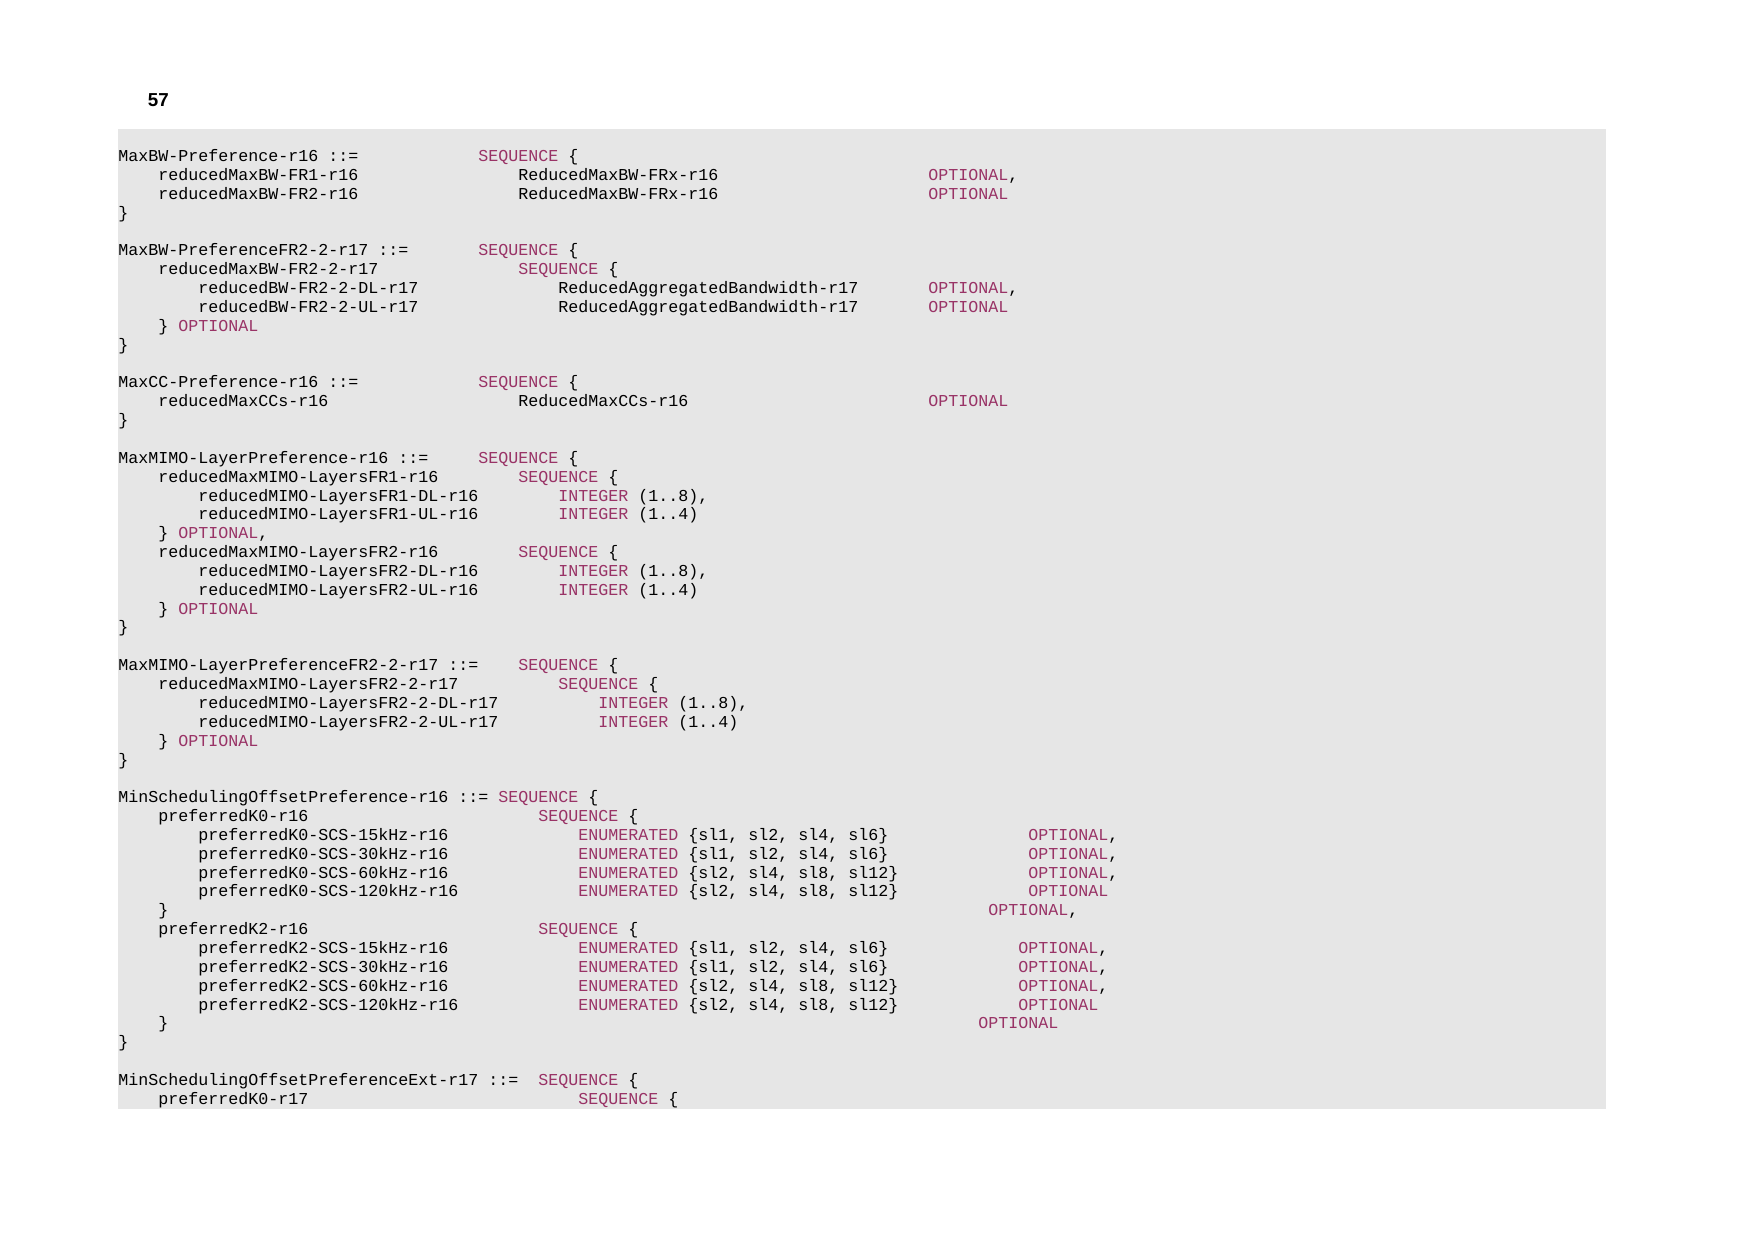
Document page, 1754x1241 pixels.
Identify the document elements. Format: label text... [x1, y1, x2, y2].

text preferredK0-SCS-120kHz-r16 ENUMERATED {sl2, sl4, sl8, sl12} OPTIONAL [118, 883, 1606, 902]
text reducedBW-FR2-2-UL-r17 ReducedAggregatedBandwidth-r17 OPTIONAL [118, 298, 1606, 317]
text preferredK2-SCS-15kHz-r16 ENUMERATED {sl1, sl2, sl4, sl6} OPTIONAL, [118, 939, 1606, 958]
text reducedMaxMIMO-LayersFR1-r16 SEQUENCE { [118, 468, 1606, 487]
text } OPTIONAL [118, 732, 1606, 751]
text reducedMIMO-LayersFR1-DL-r16 INTEGER (1..8), [118, 487, 1606, 506]
text reducedBW-FR2-2-DL-r17 ReducedAggregatedBandwidth-r17 OPTIONAL, [118, 280, 1606, 298]
text reducedMaxCCs-r16 ReducedMaxCCs-r16 OPTIONAL [118, 393, 1606, 412]
text MaxBW-PreferenceFR2-2-r17 ::= SEQUENCE { [118, 242, 1606, 261]
text } OPTIONAL, [118, 525, 1606, 544]
text MinSchedulingOffsetPreference-r16 ::= SEQUENCE { [118, 789, 1606, 808]
text } OPTIONAL [118, 1015, 1606, 1034]
text } [118, 1034, 1606, 1053]
text MaxCC-Preference-r16 ::= SEQUENCE { [118, 374, 1606, 393]
text } [118, 412, 1606, 431]
text } OPTIONAL [118, 317, 1606, 336]
text preferredK0-SCS-15kHz-r16 ENUMERATED {sl1, sl2, sl4, sl6} OPTIONAL, [118, 826, 1606, 845]
text reducedMIMO-LayersFR2-2-UL-r17 INTEGER (1..4) [118, 713, 1606, 732]
text MinSchedulingOffsetPreferenceExt-r17 ::= SEQUENCE { [118, 1072, 1606, 1090]
text } [118, 204, 1606, 223]
text } [118, 751, 1606, 770]
text MaxMIMO-LayerPreferenceFR2-2-r17 ::= SEQUENCE { [118, 657, 1606, 676]
text } [118, 619, 1606, 638]
text reducedMIMO-LayersFR1-UL-r16 INTEGER (1..4) [118, 506, 1606, 525]
text preferredK0-SCS-60kHz-r16 ENUMERATED {sl2, sl4, sl8, sl12} OPTIONAL, [118, 864, 1606, 883]
text preferredK2-SCS-60kHz-r16 ENUMERATED {sl2, sl4, sl8, sl12} OPTIONAL, [118, 977, 1606, 996]
text } [118, 336, 1606, 355]
text reducedMaxMIMO-LayersFR2-r16 SEQUENCE { [118, 544, 1606, 562]
text reducedMIMO-LayersFR2-UL-r16 INTEGER (1..4) [118, 581, 1606, 600]
text } OPTIONAL [118, 600, 1606, 619]
text reducedMaxBW-FR2-r16 ReducedMaxBW-FRx-r16 OPTIONAL [118, 185, 1606, 204]
text reducedMIMO-LayersFR2-DL-r16 INTEGER (1..8), [118, 562, 1606, 581]
text preferredK2-SCS-30kHz-r16 ENUMERATED {sl1, sl2, sl4, sl6} OPTIONAL, [118, 958, 1606, 977]
text preferredK0-r16 SEQUENCE { [118, 808, 1606, 826]
text } OPTIONAL, [118, 902, 1606, 921]
text reducedMaxBW-FR1-r16 ReducedMaxBW-FRx-r16 OPTIONAL, [118, 167, 1606, 185]
text preferredK0-r17 SEQUENCE { [118, 1090, 1606, 1109]
text preferredK2-r16 SEQUENCE { [118, 921, 1606, 939]
text preferredK0-SCS-30kHz-r16 ENUMERATED {sl1, sl2, sl4, sl6} OPTIONAL, [118, 845, 1606, 864]
text reducedMIMO-LayersFR2-2-DL-r17 INTEGER (1..8), [118, 694, 1606, 713]
text MaxMIMO-LayerPreference-r16 ::= SEQUENCE { [118, 449, 1606, 468]
text reducedMaxBW-FR2-2-r17 SEQUENCE { [118, 261, 1606, 280]
text reducedMaxMIMO-LayersFR2-2-r17 SEQUENCE { [118, 676, 1606, 694]
text MaxBW-Preference-r16 ::= SEQUENCE { [118, 148, 1606, 167]
text preferredK2-SCS-120kHz-r16 ENUMERATED {sl2, sl4, sl8, sl12} OPTIONAL [118, 996, 1606, 1015]
